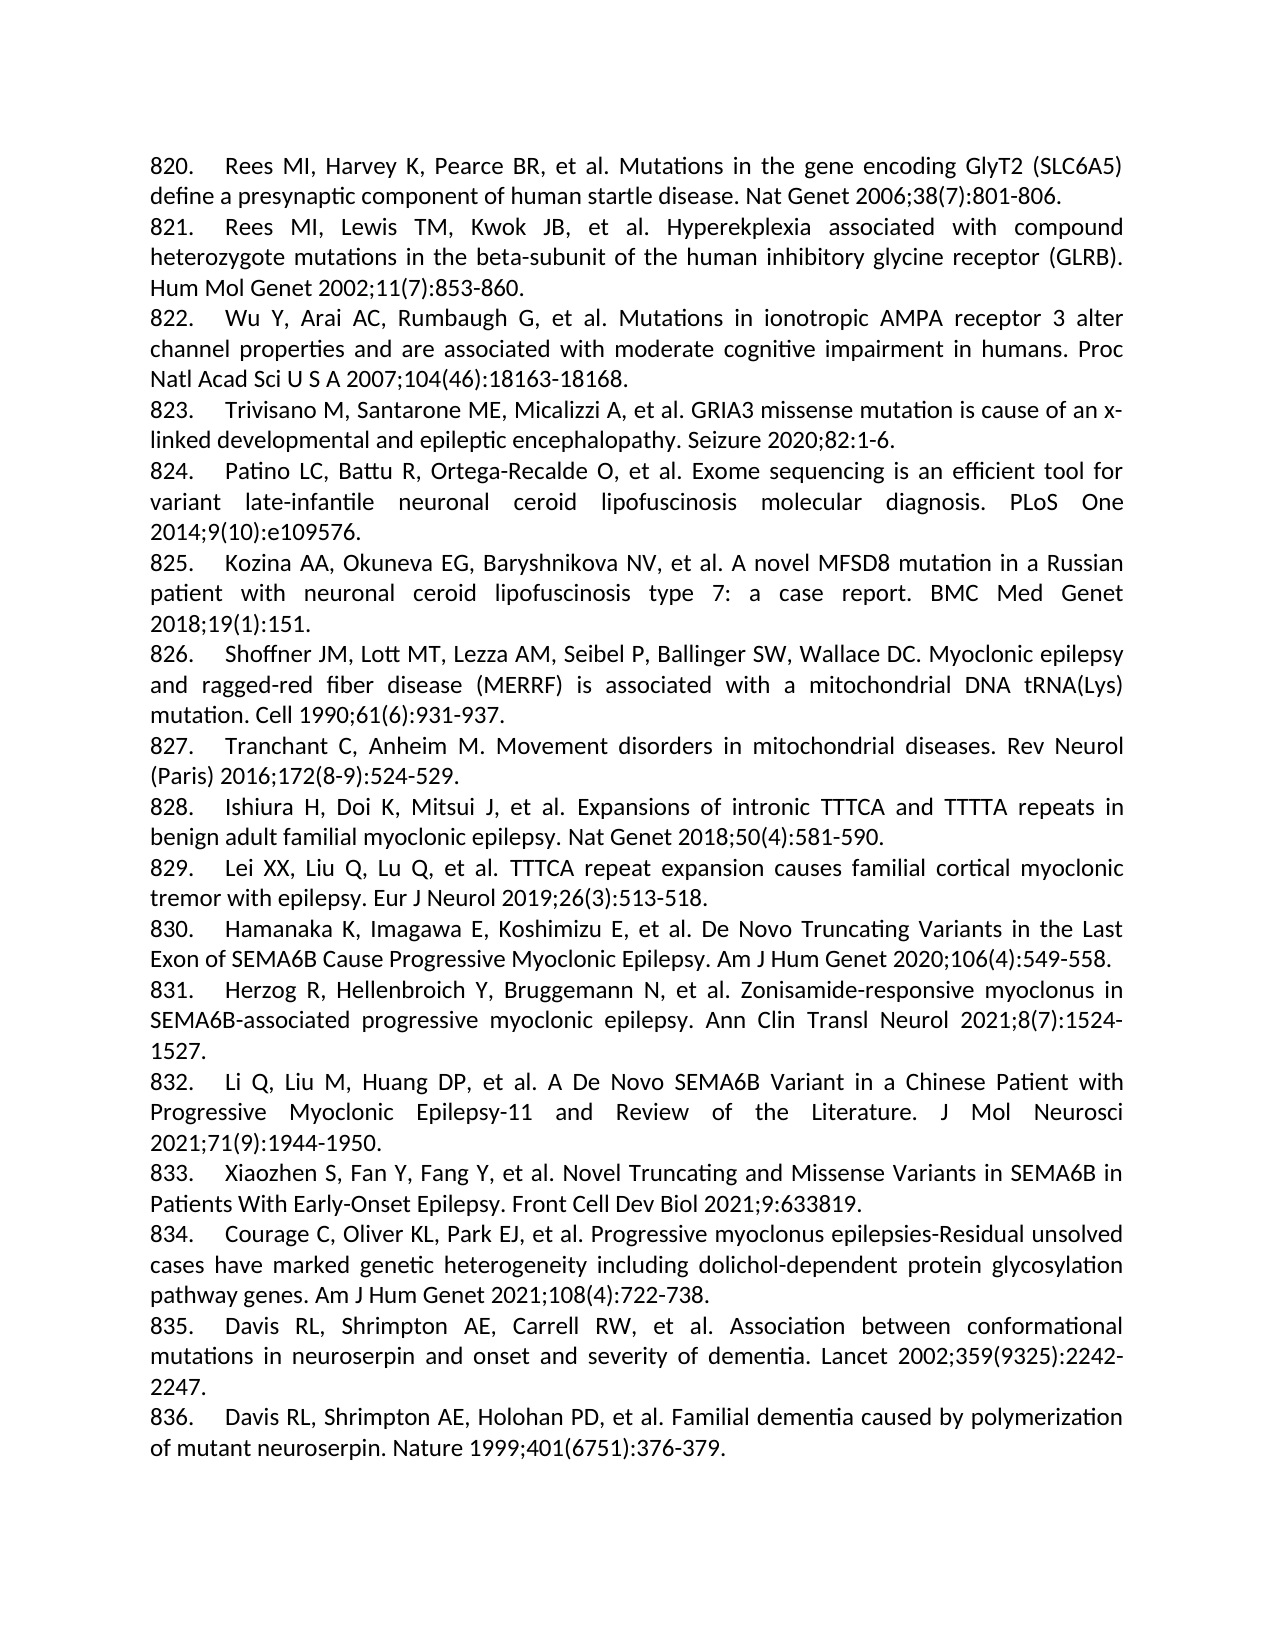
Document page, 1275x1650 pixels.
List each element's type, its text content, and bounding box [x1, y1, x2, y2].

text 831. Herzog R, Hellenbroich Y, Bruggemann N, et al. Zonisamide-responsive myoclonus in SEMA6B-associated progressive myoclonic epilepsy. Ann Clin Transl Neurol 2021;8(7):1524-1527. [150, 974, 1125, 1066]
text 832. Li Q, Liu M, Huang DP, et al. A De Novo SEMA6B Variant in a Chinese Patient with Progressive Myoclonic Epilepsy-11 and Review of the Literature. J Mol Neurosci 2021;71(9):1944-1950. [150, 1066, 1125, 1157]
text 825. Kozina AA, Okuneva EG, Baryshnikova NV, et al. A novel MFSD8 mutation in a Russian patient with neuronal ceroid lipofuscinosis type 7: a case report. BMC Med Genet 2018;19(1):151. [150, 547, 1125, 638]
text 823. Trivisano M, Santarone ME, Micalizzi A, et al. GRIA3 missense mutation is cause of an x-linked developmental and epileptic encephalopathy. Seizure 2020;82:1-6. [150, 394, 1125, 455]
text 829. Lei XX, Liu Q, Lu Q, et al. TTTCA repeat expansion causes familial cortical myoclonic tremor with epilepsy. Eur J Neurol 2019;26(3):513-518. [150, 852, 1125, 913]
text 822. Wu Y, Arai AC, Rumbaugh G, et al. Mutations in ionotropic AMPA receptor 3 alter channel properties and are associated with moderate cognitive impairment in humans. Proc Natl Acad Sci U S A 2007;104(46):18163-18168. [150, 303, 1125, 394]
text 835. Davis RL, Shrimpton AE, Carrell RW, et al. Association between conformational mutations in neuroserpin and onset and severity of dementia. Lancet 2002;359(9325):2242-2247. [150, 1310, 1125, 1401]
text 826. Shoffner JM, Lott MT, Lezza AM, Seibel P, Ballinger SW, Wallace DC. Myoclonic epilepsy and ragged-red fiber disease (MERRF) is associated with a mitochondrial DNA tRNA(Lys) mutation. Cell 1990;61(6):931-937. [150, 638, 1125, 730]
text 836. Davis RL, Shrimpton AE, Holohan PD, et al. Familial dementia caused by polymerization of mutant neuroserpin. Nature 1999;401(6751):376-379. [150, 1401, 1125, 1462]
text 820. Rees MI, Harvey K, Pearce BR, et al. Mutations in the gene encoding GlyT2 (SLC6A5) define a presynaptic component of human startle disease. Nat Genet 2006;38(7):801-806. [150, 150, 1125, 211]
text 828. Ishiura H, Doi K, Mitsui J, et al. Expansions of intronic TTTCA and TTTTA repeats in benign adult familial myoclonic epilepsy. Nat Genet 2018;50(4):581-590. [150, 791, 1125, 852]
text 833. Xiaozhen S, Fan Y, Fang Y, et al. Novel Truncating and Missense Variants in SEMA6B in Patients With Early-Onset Epilepsy. Front Cell Dev Biol 2021;9:633819. [150, 1157, 1125, 1218]
text 834. Courage C, Oliver KL, Park EJ, et al. Progressive myoclonus epilepsies-Residual unsolved cases have marked genetic heterogeneity including dolichol-dependent protein glycosylation pathway genes. Am J Hum Genet 2021;108(4):722-738. [150, 1218, 1125, 1310]
text 824. Patino LC, Battu R, Ortega-Recalde O, et al. Exome sequencing is an efficient tool for variant late-infantile neuronal ceroid lipofuscinosis molecular diagnosis. PLoS One 2014;9(10):e109576. [150, 455, 1125, 547]
text 830. Hamanaka K, Imagawa E, Koshimizu E, et al. De Novo Truncating Variants in the Last Exon of SEMA6B Cause Progressive Myoclonic Epilepsy. Am J Hum Genet 2020;106(4):549-558. [150, 913, 1125, 974]
text 827. Tranchant C, Anheim M. Movement disorders in mitochondrial diseases. Rev Neurol (Paris) 2016;172(8-9):524-529. [150, 730, 1125, 791]
text 821. Rees MI, Lewis TM, Kwok JB, et al. Hyperekplexia associated with compound heterozygote mutations in the beta-subunit of the human inhibitory glycine receptor (GLRB). Hum Mol Genet 2002;11(7):853-860. [150, 211, 1125, 303]
